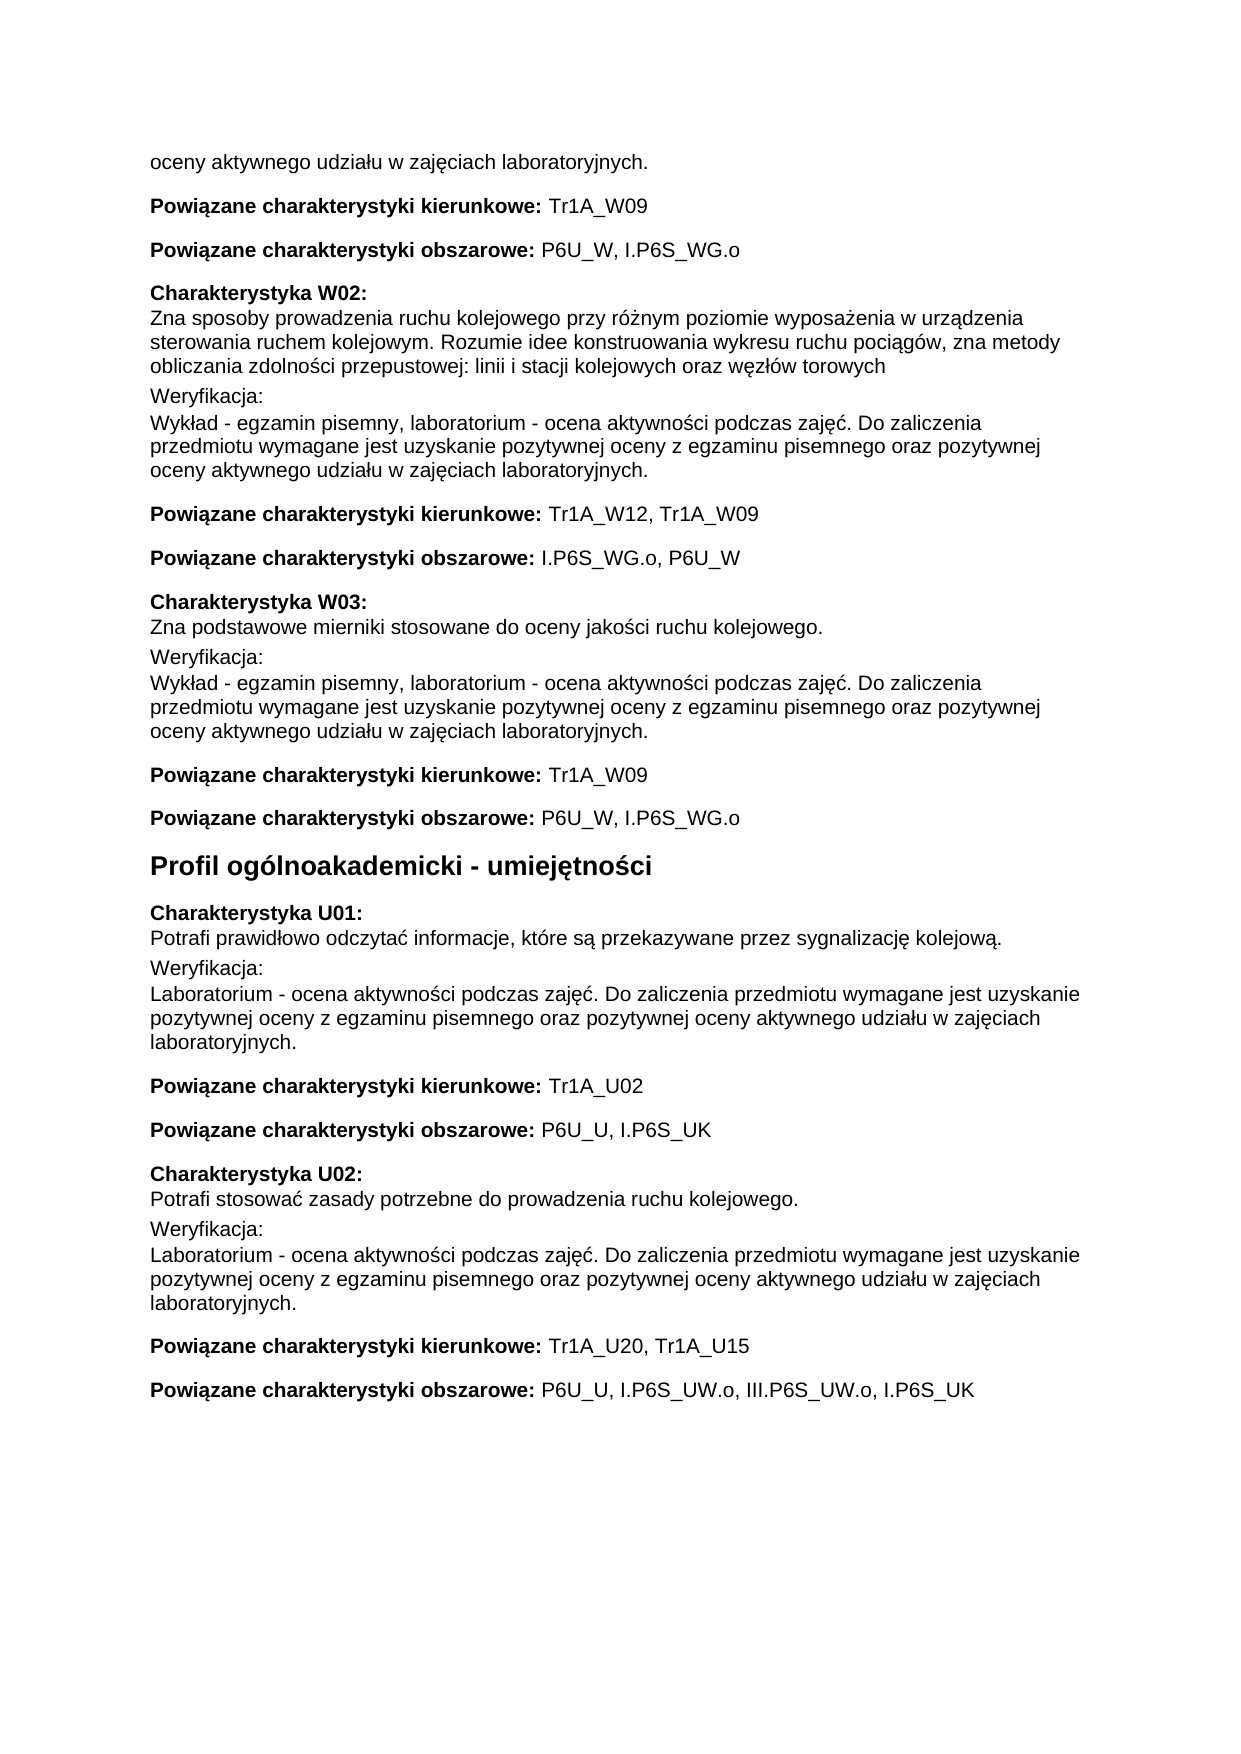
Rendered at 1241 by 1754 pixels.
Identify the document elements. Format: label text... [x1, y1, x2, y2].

text Charakterystyka W03: [150, 589, 1090, 613]
text Powiązane charakterystyki obszarowe: I.P6S_WG.o, P6U_W [150, 546, 1090, 570]
text Potrafi stosować zasady potrzebne do prowadzenia ruchu kolejowego. [150, 1186, 1090, 1210]
text Powiązane charakterystyki obszarowe: P6U_W, I.P6S_WG.o [150, 237, 1090, 261]
text Powiązane charakterystyki kierunkowe: Tr1A_W12, Tr1A_W09 [150, 502, 1090, 526]
text Zna podstawowe mierniki stosowane do oceny jakości ruchu kolejowego. [150, 614, 1090, 638]
text Laboratorium - ocena aktywności podczas zajęć. Do zaliczenia przedmiotu wymagane jest uzyskanie pozytywnej oceny z egzaminu pisemnego oraz pozytywnej oceny aktywnego udziału w zajęciach laboratoryjnych. [150, 1243, 1090, 1314]
text Weryfikacja: [150, 956, 1090, 980]
text Zna sposoby prowadzenia ruchu kolejowego przy różnym poziomie wyposażenia w urządzenia sterowania ruchem kolejowym. Rozumie idee konstruowania wykresu ruchu pociągów, zna metody obliczania zdolności przepustowej: linii i stacji kolejowych oraz węzłów torowych [150, 306, 1090, 378]
text Powiązane charakterystyki obszarowe: P6U_W, I.P6S_WG.o [150, 806, 1090, 830]
text Weryfikacja: [150, 384, 1090, 408]
text Potrafi prawidłowo odczytać informacje, które są przekazywane przez sygnalizację kolejową. [150, 926, 1090, 950]
text Charakterystyka W02: [150, 281, 1090, 305]
text Laboratorium - ocena aktywności podczas zajęć. Do zaliczenia przedmiotu wymagane jest uzyskanie pozytywnej oceny z egzaminu pisemnego oraz pozytywnej oceny aktywnego udziału w zajęciach laboratoryjnych. [150, 982, 1090, 1054]
text Powiązane charakterystyki kierunkowe: Tr1A_U02 [150, 1074, 1090, 1098]
text Charakterystyka U01: [150, 901, 1090, 925]
text Powiązane charakterystyki obszarowe: P6U_U, I.P6S_UK [150, 1118, 1090, 1142]
text Powiązane charakterystyki kierunkowe: Tr1A_W09 [150, 194, 1090, 218]
text Weryfikacja: [150, 645, 1090, 669]
text Powiązane charakterystyki obszarowe: P6U_U, I.P6S_UW.o, III.P6S_UW.o, I.P6S_UK [150, 1378, 1090, 1402]
subtitle Profil ogólnoakademicki - umiejętności [150, 850, 1090, 881]
text Powiązane charakterystyki kierunkowe: Tr1A_U20, Tr1A_U15 [150, 1334, 1090, 1358]
text Charakterystyka U02: [150, 1161, 1090, 1185]
text Weryfikacja: [150, 1217, 1090, 1241]
text Powiązane charakterystyki kierunkowe: Tr1A_W09 [150, 762, 1090, 786]
